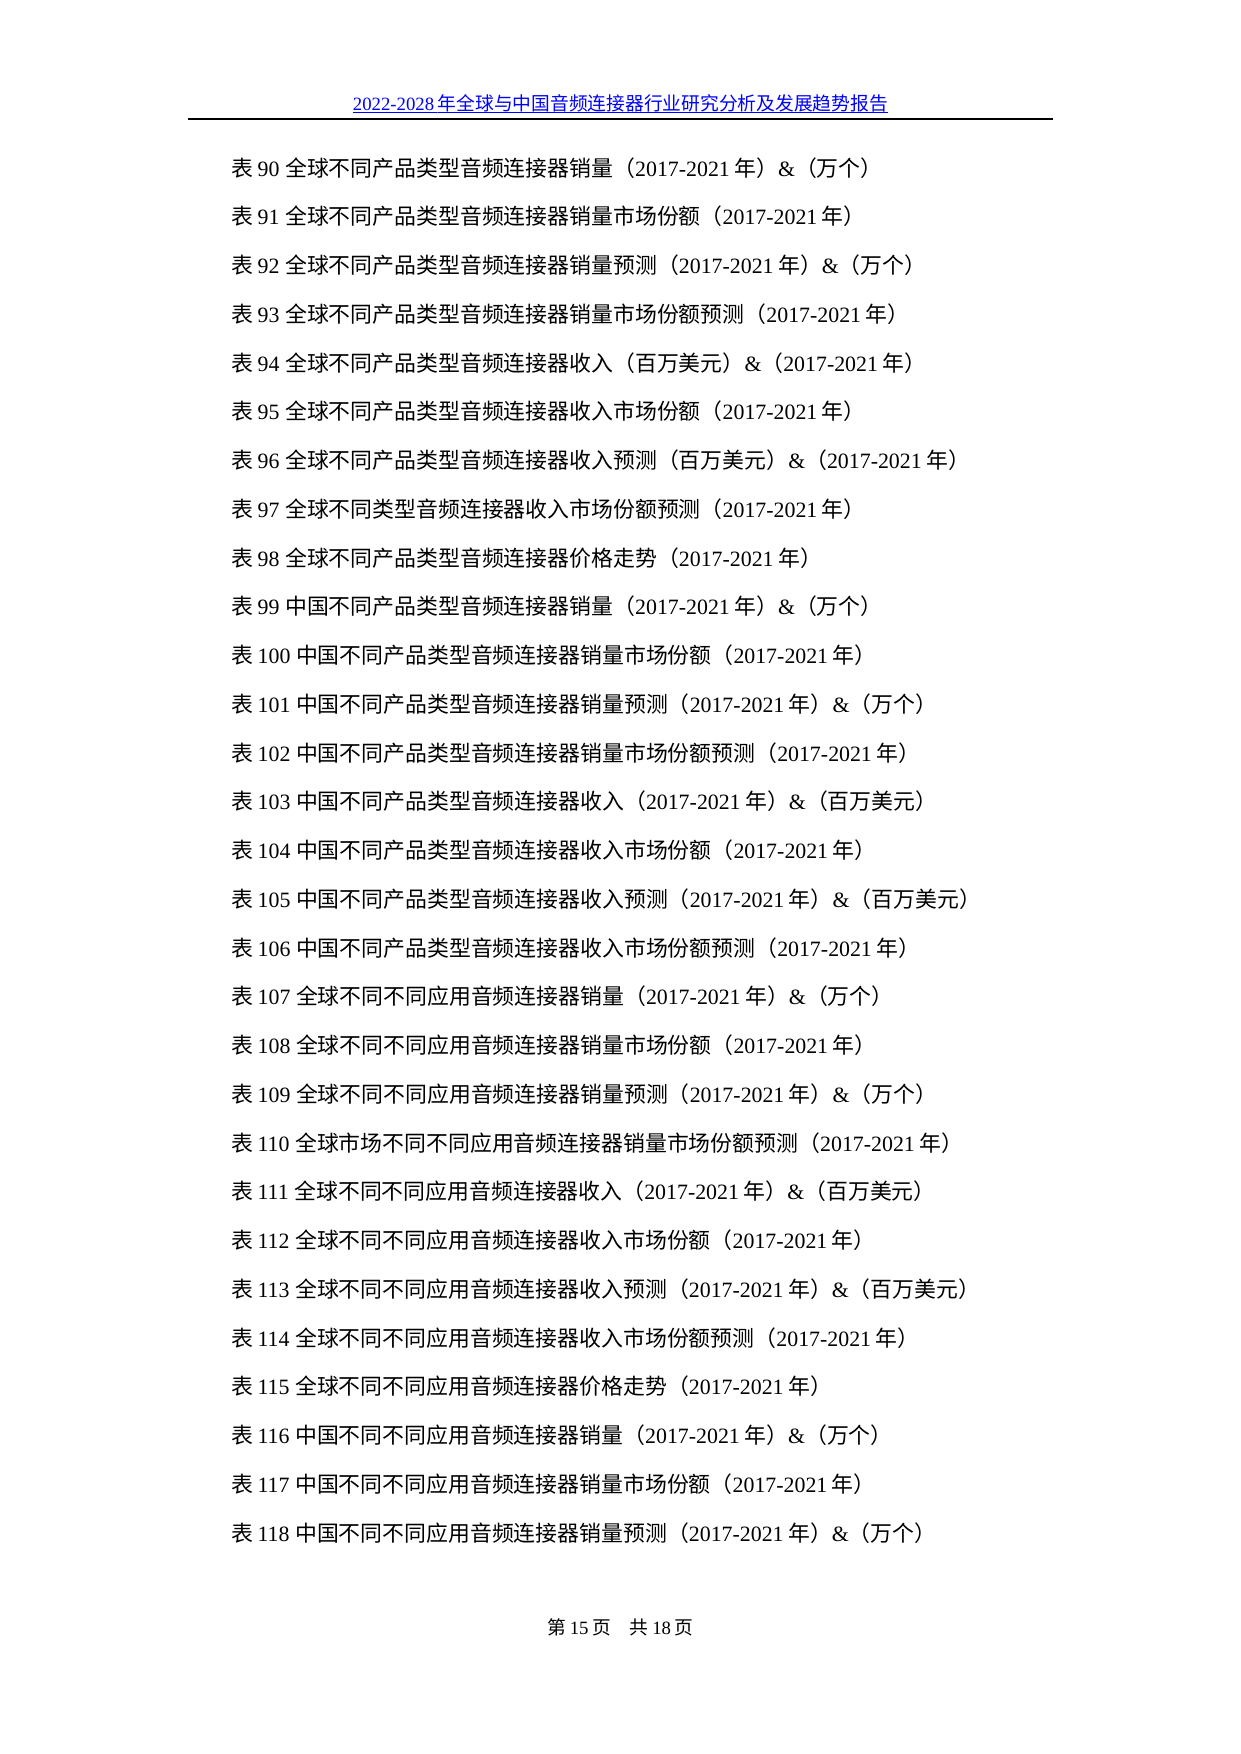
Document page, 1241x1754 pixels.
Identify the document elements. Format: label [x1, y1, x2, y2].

text [187, 150, 1053, 1548]
